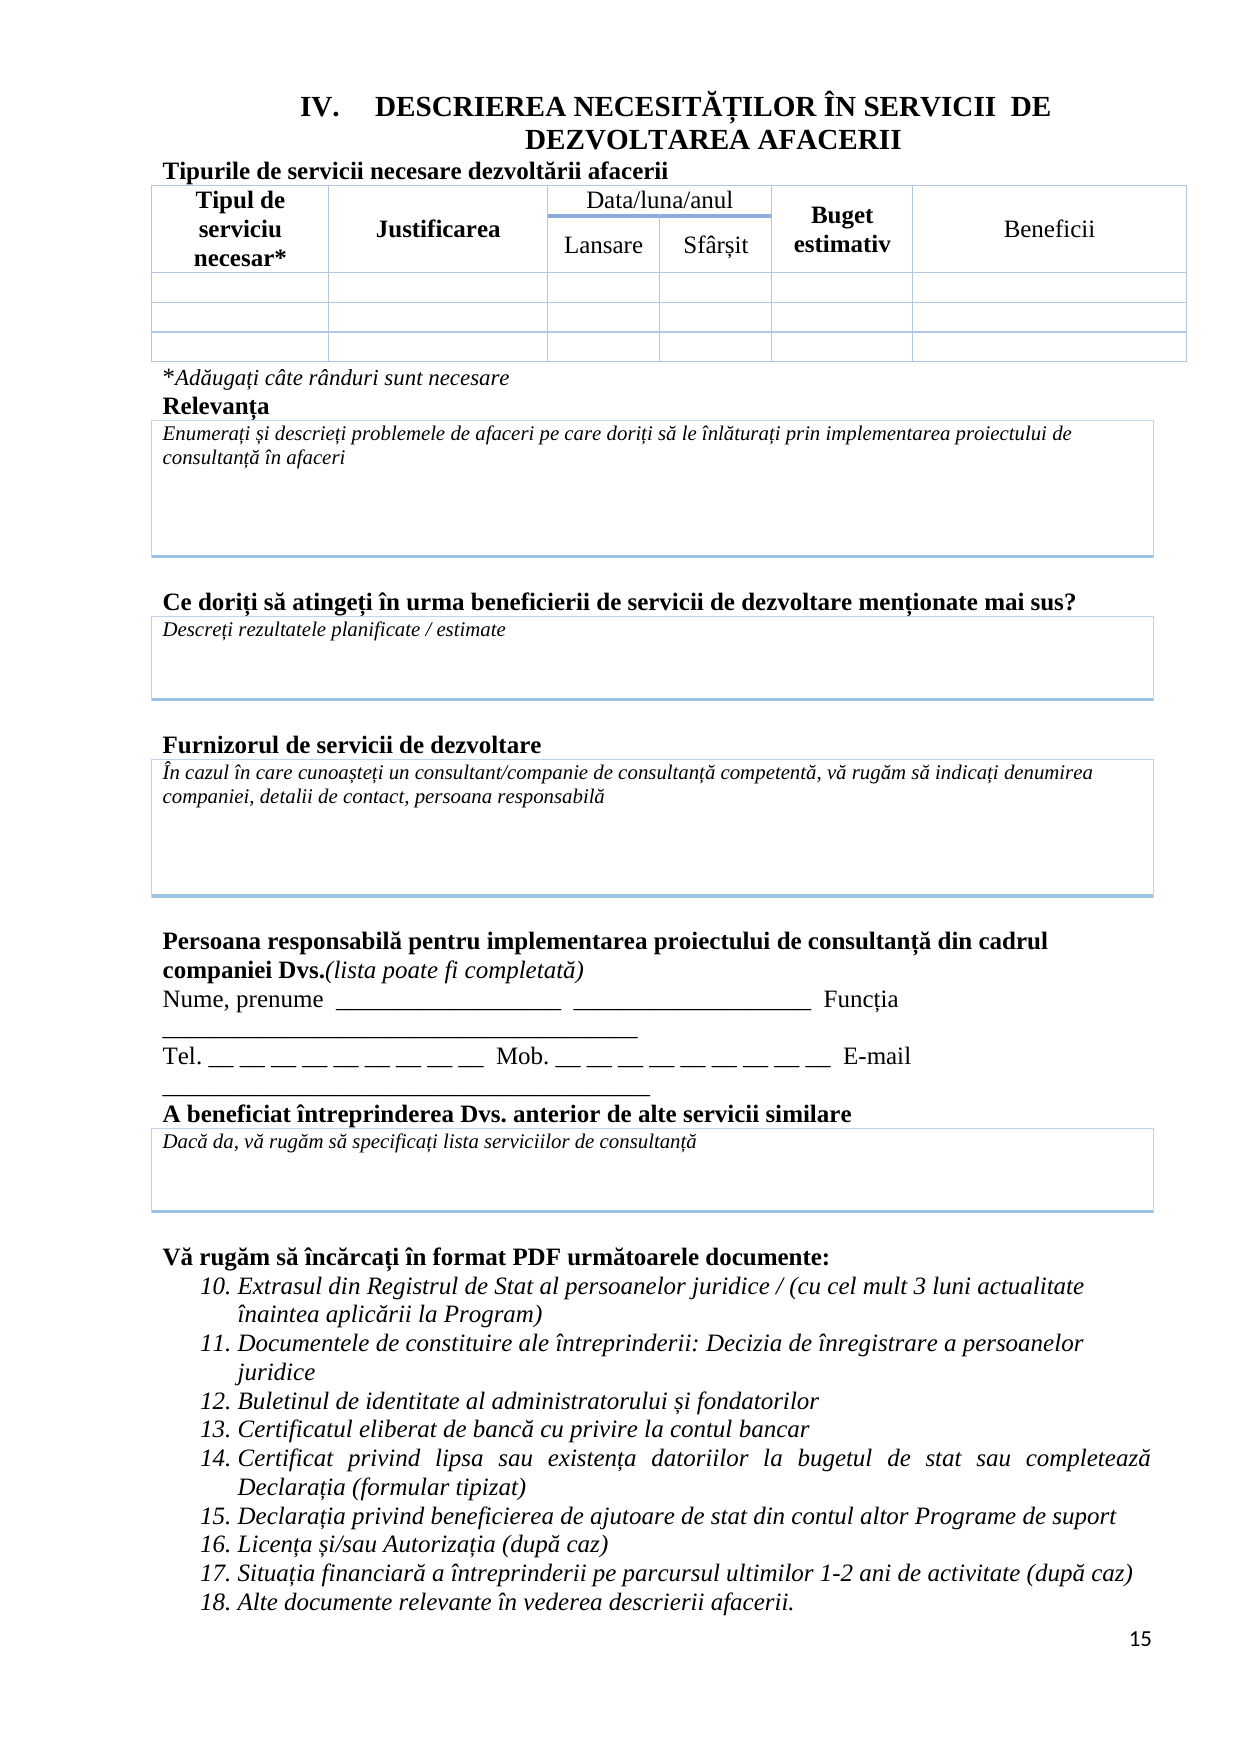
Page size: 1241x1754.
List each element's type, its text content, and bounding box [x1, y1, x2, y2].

table_header Descreți rezultatele planificate / estimate [152, 617, 1153, 698]
table_header Buget estimativ [772, 186, 912, 272]
table_cell [772, 333, 912, 361]
text *Adăugați câte rânduri sunt necesare [162, 362, 1152, 391]
list Extrasul din Registrul de Stat al persoanelor juridice / (cu cel mult 3 luni actualitate înaintea aplicării la Program) [200, 1271, 1152, 1328]
table_cell Lansare [548, 218, 659, 272]
table_cell [913, 273, 1186, 302]
table_cell [329, 303, 547, 331]
table_header Beneficii [913, 186, 1186, 272]
list Buletinul de identitate al administratorului și fondatorilor [200, 1386, 1152, 1414]
list Documentele de constituire ale întreprinderii: Decizia de înregistrare a persoanelor juridice [200, 1328, 1152, 1386]
list Situația financiară a întreprinderii pe parcursul ultimilor 1-2 ani de activitate (după caz) [200, 1558, 1152, 1587]
table_cell [152, 273, 328, 302]
table_cell [548, 273, 659, 302]
table_header Justificarea [329, 186, 547, 272]
text Tel. __ __ __ __ __ __ __ __ __ Mob. __ __ __ __ __ __ __ __ __ E-mail _______________________________________ [162, 1041, 1152, 1099]
text Relevanța [162, 391, 1152, 420]
text A beneficiat întreprinderea Dvs. anterior de alte servicii similare [162, 1099, 1152, 1127]
text Ce doriți să atingeți în urma beneficierii de servicii de dezvoltare menționate mai sus? [162, 587, 1152, 616]
table_cell [913, 333, 1186, 361]
table_cell [152, 333, 328, 361]
table_cell [660, 273, 771, 302]
table_cell [329, 333, 547, 361]
list DESCRIEREA NECESITĂȚILOR ÎN SERVICII DE DEZVOLTAREA AFACERII [200, 89, 1152, 156]
table_cell Sfârșit [660, 218, 771, 272]
text Furnizorul de servicii de dezvoltare [162, 730, 1152, 759]
text Persoana responsabilă pentru implementarea proiectului de consultanță din cadrul companiei Dvs.(lista poate fi completată) [162, 926, 1152, 984]
table_cell [548, 333, 659, 361]
table_cell [660, 333, 771, 361]
table_header Data/luna/anul [548, 186, 771, 214]
table_cell [329, 273, 547, 302]
list Declarația privind beneficierea de ajutoare de stat din contul altor Programe de suport [200, 1501, 1152, 1529]
table_cell [913, 303, 1186, 331]
list Alte documente relevante în vederea descrierii afacerii. [200, 1587, 1152, 1616]
table_cell [772, 303, 912, 331]
list Certificat privind lipsa sau existența datoriilor la bugetul de stat sau completează Declarația (formular tipizat) [200, 1443, 1152, 1501]
list Certificatul eliberat de bancă cu privire la contul bancar [200, 1414, 1152, 1443]
table_header Dacă da, vă rugăm să specificați lista serviciilor de consultanță [152, 1129, 1153, 1210]
text Tipurile de servicii necesare dezvoltării afacerii [162, 156, 1152, 184]
table_header În cazul în care cunoașteți un consultant/companie de consultanță competentă, vă rugăm să indicați denumirea companiei, detalii de contact, persoana responsabilă [152, 760, 1153, 894]
table_cell [772, 273, 912, 302]
list Licența și/sau Autorizația (după caz) [200, 1529, 1152, 1558]
text Nume, prenume __________________ ___________________ Funcția ______________________________________ [162, 984, 1152, 1041]
table_cell [152, 303, 328, 331]
table_cell [660, 303, 771, 331]
table_header Tipul de serviciu necesar* [152, 186, 328, 272]
table_header Enumerați și descrieți problemele de afaceri pe care doriți să le înlăturați prin implementarea proiectului de consultanță în afaceri [152, 421, 1153, 555]
table_cell [548, 303, 659, 331]
text Vă rugăm să încărcați în format PDF următoarele documente: [162, 1242, 1152, 1271]
